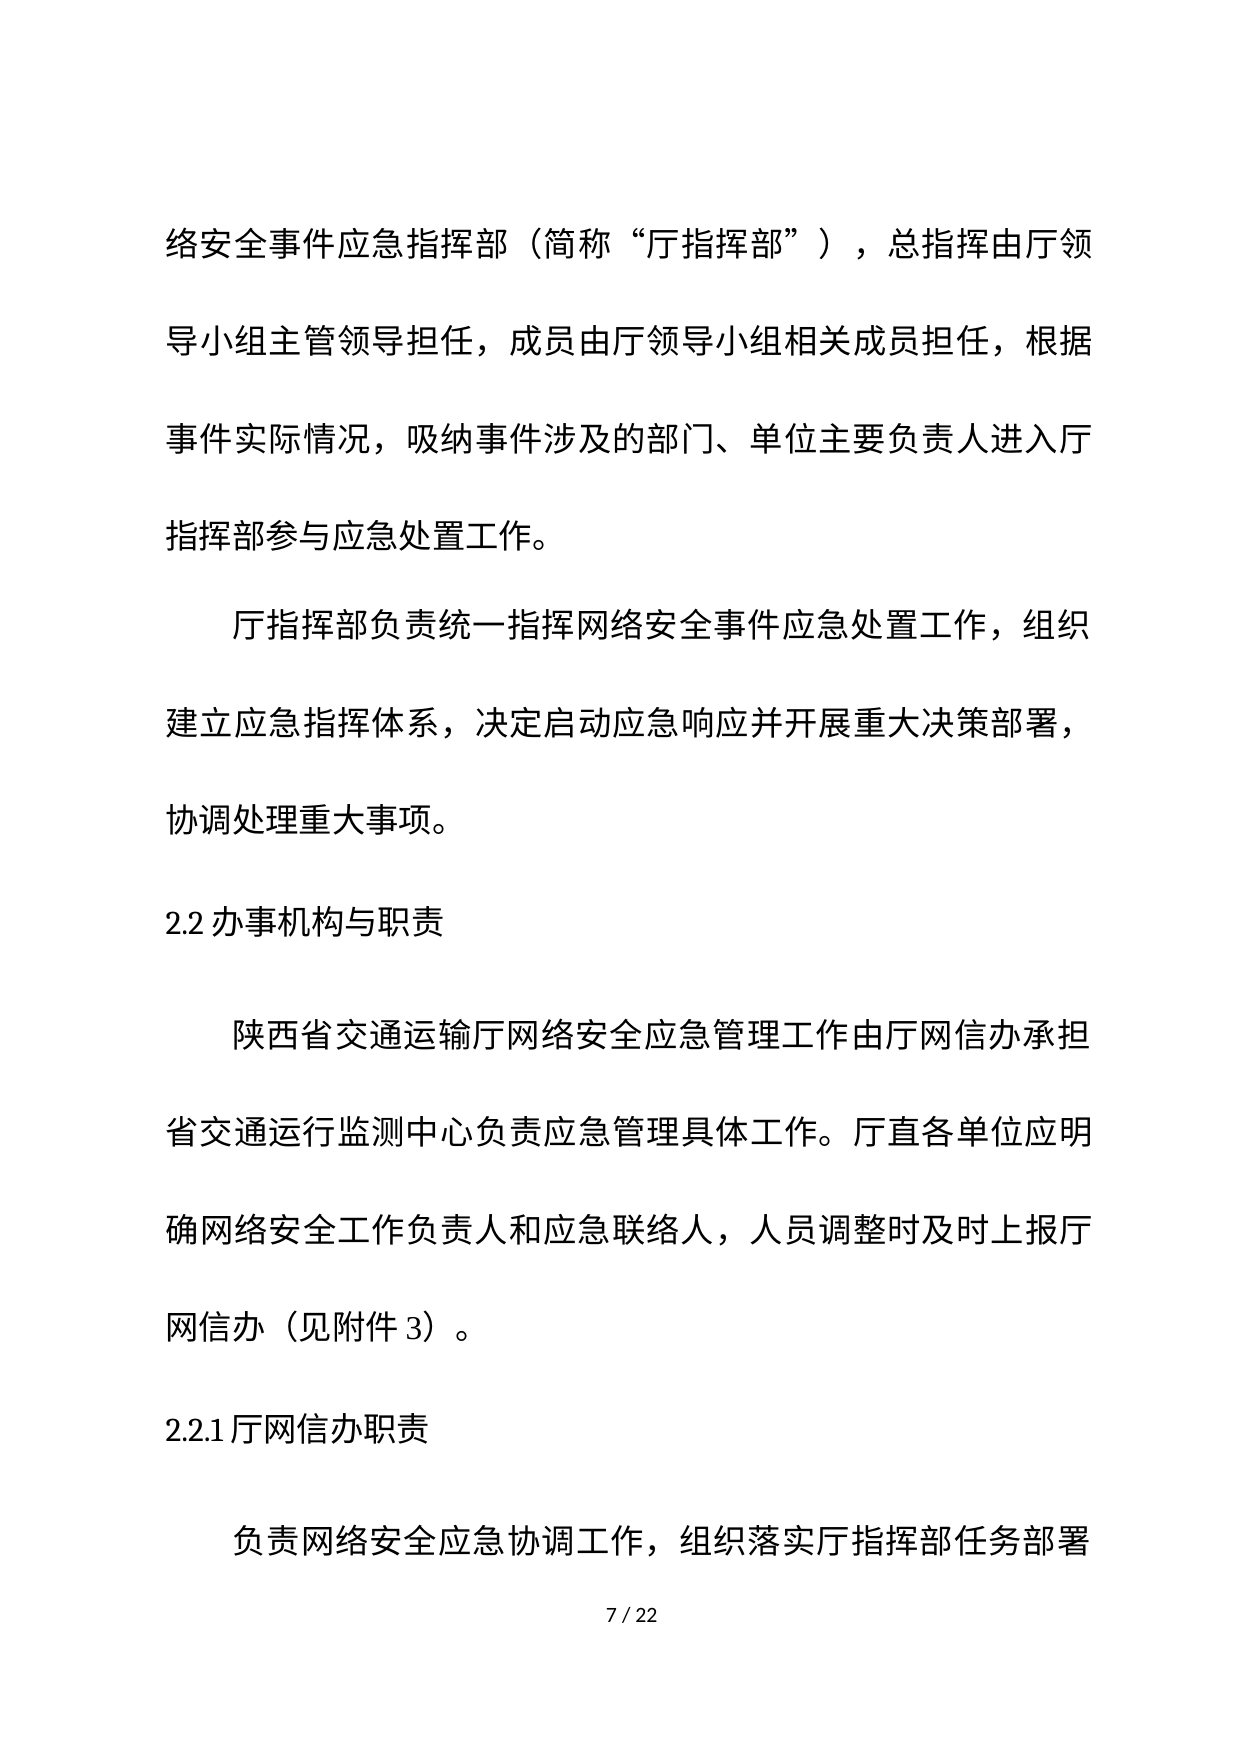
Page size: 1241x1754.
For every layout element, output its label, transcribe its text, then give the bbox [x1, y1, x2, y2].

subtitle 2.2.1 厅网信办职责 [165, 1394, 1092, 1459]
text 厅指挥部负责统一指挥网络安全事件应急处置工作，组织建立应急指挥体系，决定启动应急响应并开展重大决策部署，协调处理重大事项。 [165, 591, 1092, 851]
subtitle 2.2 办事机构与职责 [165, 887, 1092, 952]
text 陕西省交通运输厅网络安全应急管理工作由厅网信办承担，省交通运行监测中心负责应急管理具体工作。厅直各单位应明确网络安全工作负责人和应急联络人，人员调整时及时上报厅网信办（见附件3）。 [165, 1000, 1092, 1357]
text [165, 1507, 1092, 1572]
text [165, 209, 1092, 567]
